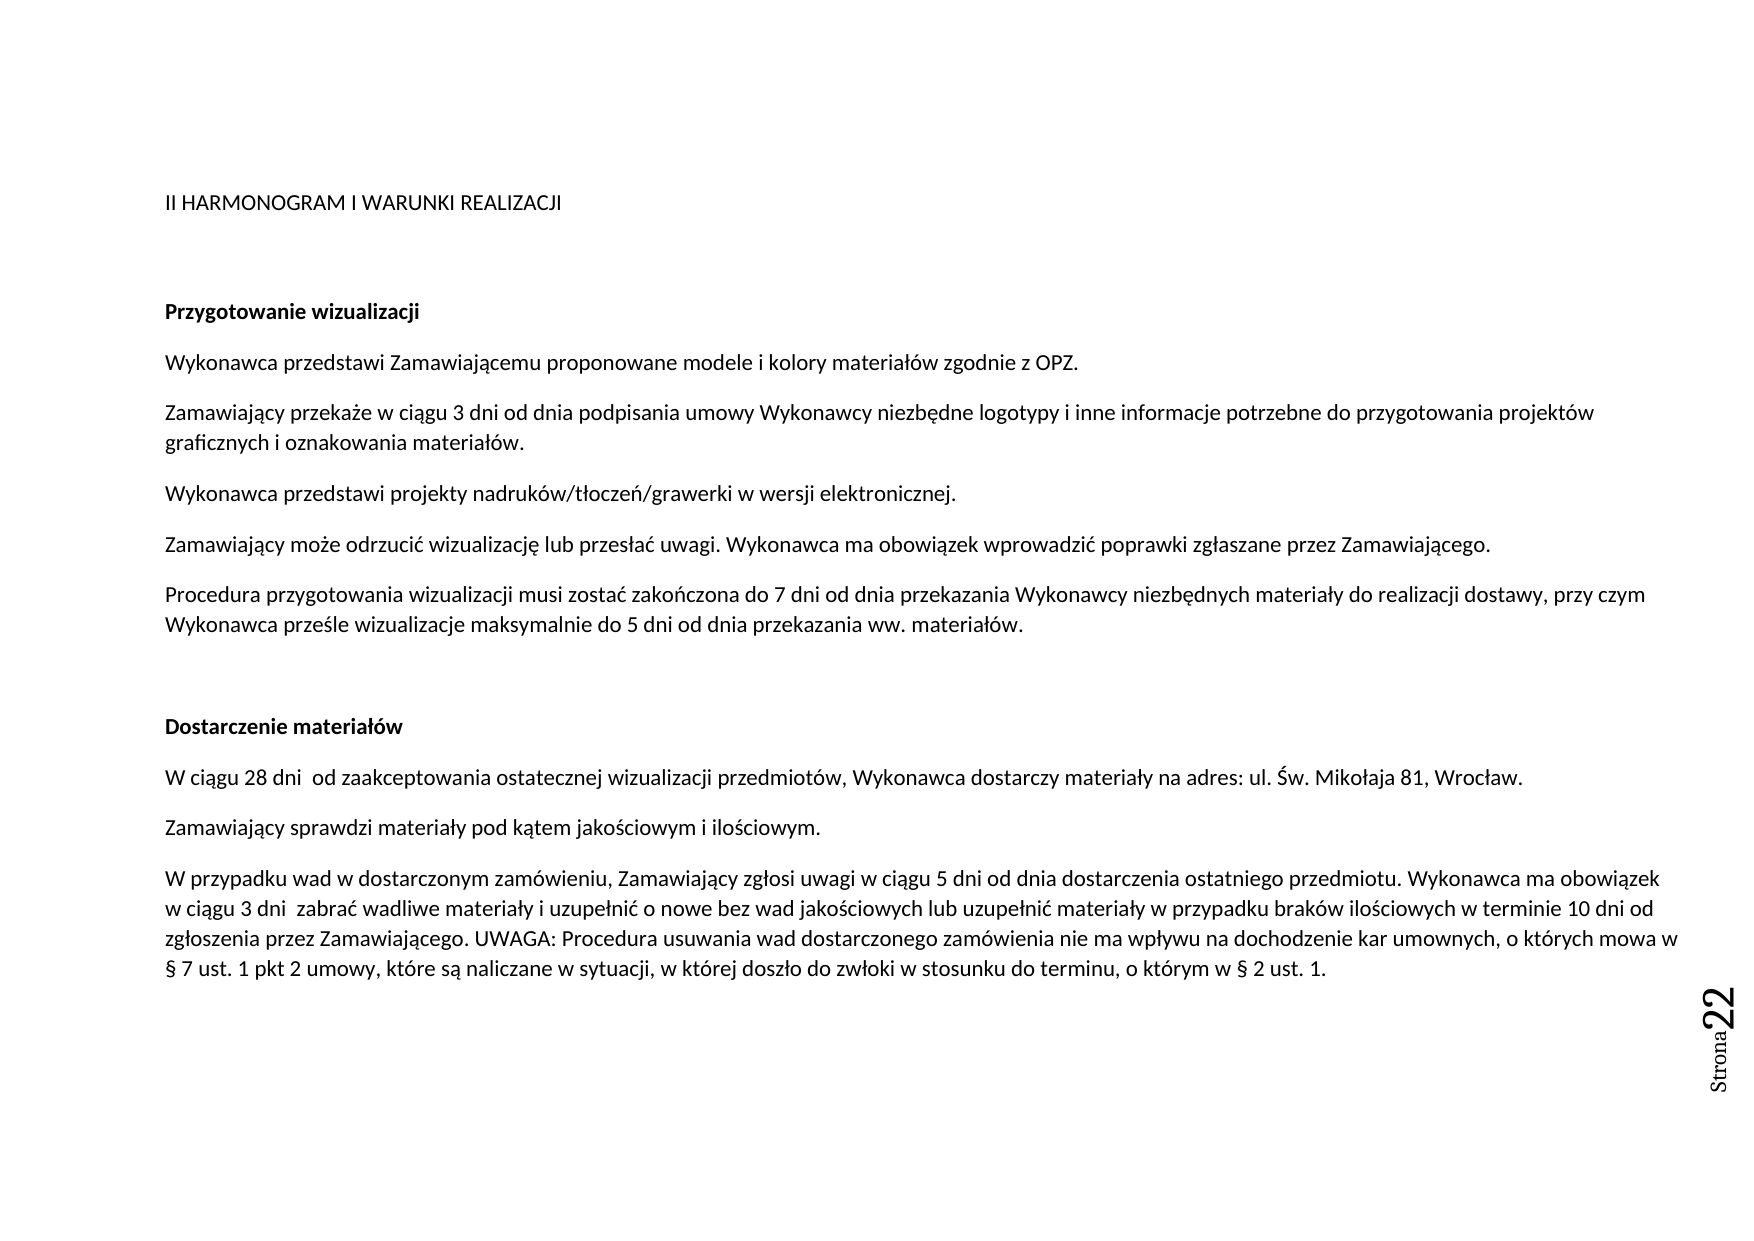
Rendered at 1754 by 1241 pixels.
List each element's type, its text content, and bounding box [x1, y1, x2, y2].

text W przypadku wad w dostarczonym zamówieniu, Zamawiający zgłosi uwagi w ciągu 5 dni od dnia dostarczenia ostatniego przedmiotu. Wykonawca ma obowiązek w ciągu 3 dni zabrać wadliwe materiały i uzupełnić o nowe bez wad jakościowych lub uzupełnić materiały w przypadku braków ilościowych w terminie 10 dni od zgłoszenia przez Zamawiającego. UWAGA: Procedura usuwania wad dostarczonego zamówienia nie ma wpływu na dochodzenie kar umownych, o których mowa w § 7 ust. 1 pkt 2 umowy, które są naliczane w sytuacji, w której doszło do zwłoki w stosunku do terminu, o którym w § 2 ust. 1. [165, 864, 1683, 982]
text W ciągu 28 dni od zaakceptowania ostatecznej wizualizacji przedmiotów, Wykonawca dostarczy materiały na adres: ul. Św. Mikołaja 81, Wrocław. [165, 763, 1683, 791]
text Wykonawca przedstawi projekty nadruków/tłoczeń/grawerki w wersji elektronicznej. [165, 479, 1683, 507]
text Zamawiający sprawdzi materiały pod kątem jakościowym i ilościowym. [165, 813, 1683, 841]
text II HARMONOGRAM I WARUNKI REALIZACJI [165, 188, 1683, 216]
text Zamawiający może odrzucić wizualizację lub przesłać uwagi. Wykonawca ma obowiązek wprowadzić poprawki zgłaszane przez Zamawiającego. [165, 530, 1683, 558]
text Dostarczenie materiałów [165, 712, 1683, 740]
text Zamawiający przekaże w ciągu 3 dni od dnia podpisania umowy Wykonawcy niezbędne logotypy i inne informacje potrzebne do przygotowania projektów graficznych i oznakowania materiałów. [165, 398, 1683, 456]
text Przygotowanie wizualizacji [165, 297, 1683, 325]
text Wykonawca przedstawi Zamawiającemu proponowane modele i kolory materiałów zgodnie z OPZ. [165, 348, 1683, 376]
text Procedura przygotowania wizualizacji musi zostać zakończona do 7 dni od dnia przekazania Wykonawcy niezbędnych materiały do realizacji dostawy, przy czym Wykonawca prześle wizualizacje maksymalnie do 5 dni od dnia przekazania ww. materiałów. [165, 581, 1683, 638]
